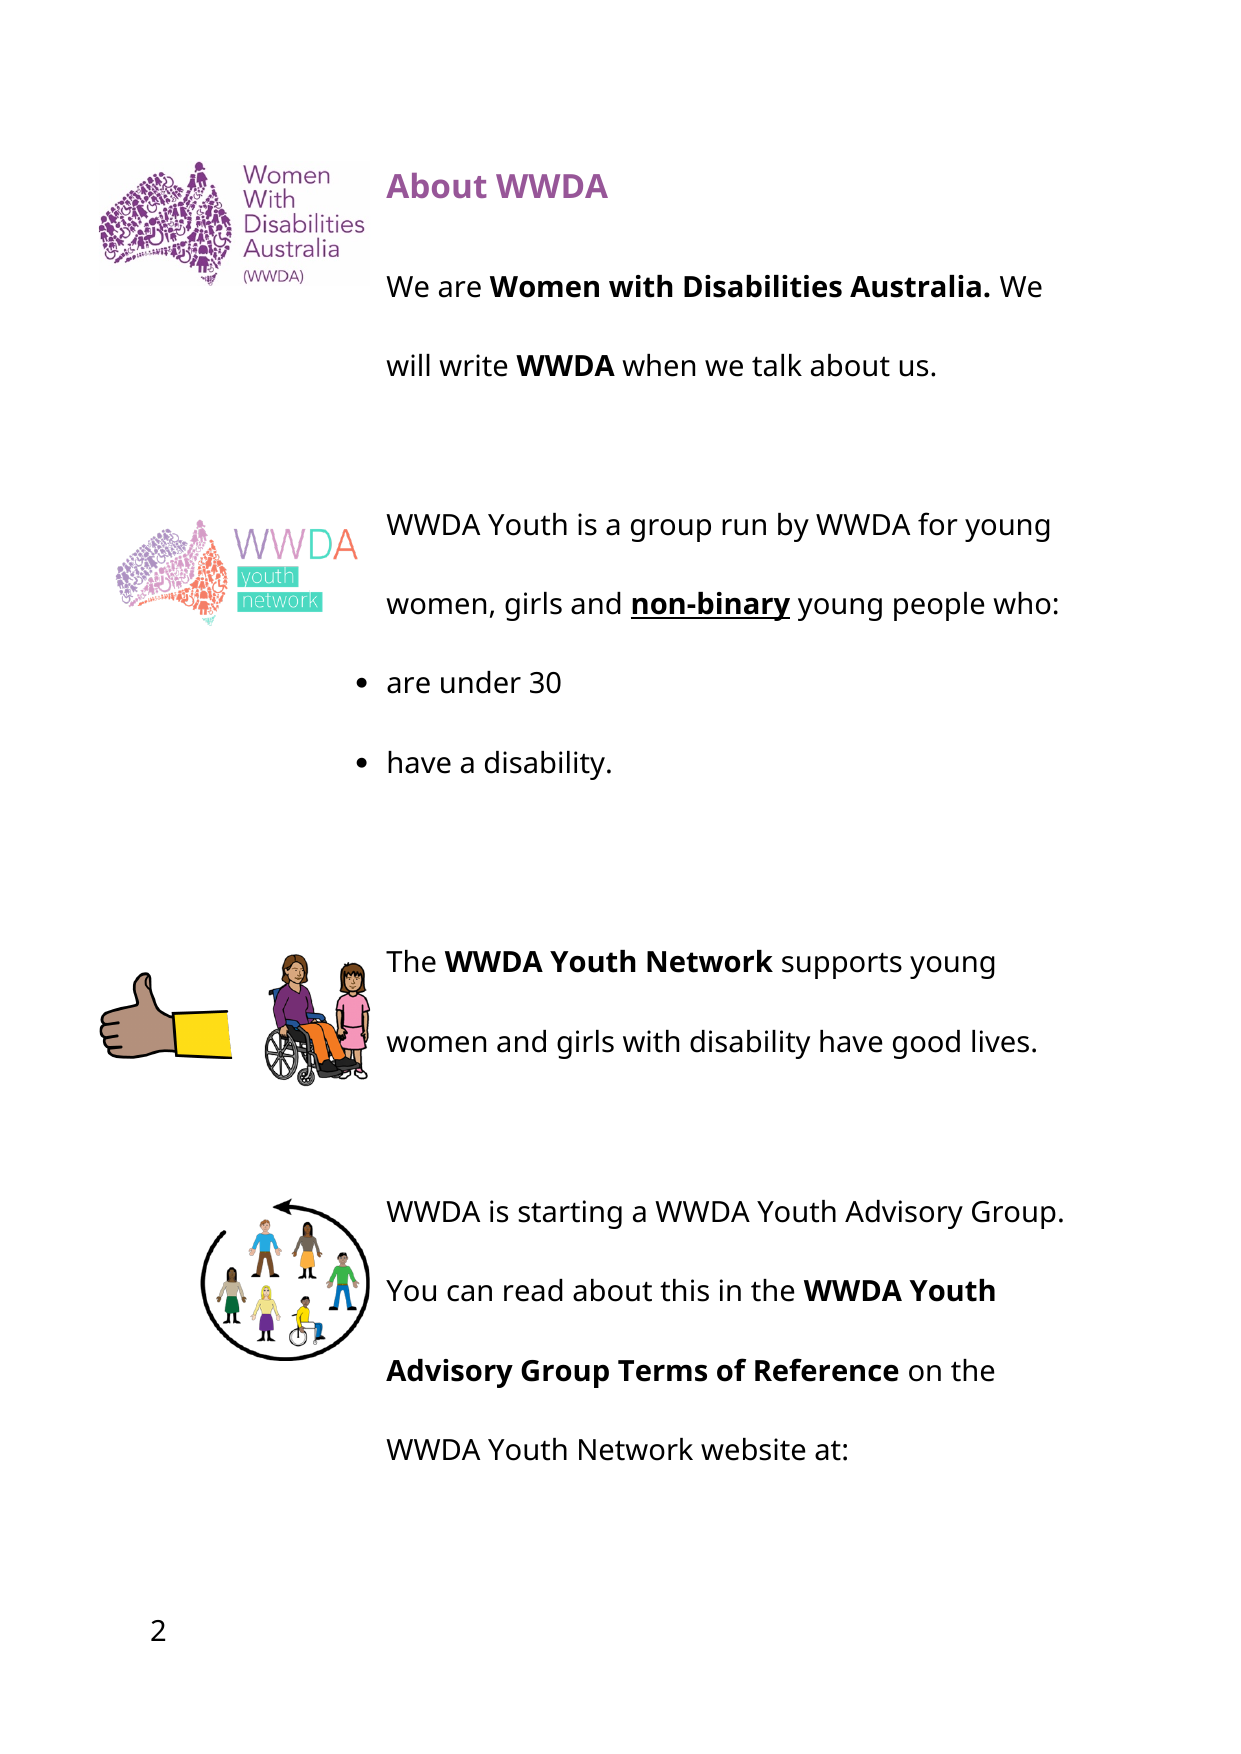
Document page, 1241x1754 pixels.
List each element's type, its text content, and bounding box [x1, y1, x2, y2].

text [386, 1270, 1090, 1469]
picture [256, 948, 371, 1098]
list have a disability. [357, 742, 1090, 843]
list are under 30 [357, 663, 1090, 702]
list WWDA is starting a WWDA Youth Advisory Group. [386, 1191, 1090, 1231]
subtitle About WWDA [386, 162, 1090, 208]
text The WWDA Youth Network supports young women and girls with disability have good lives. [386, 941, 1090, 1061]
text WWDA Youth is a group run by WWDA for young women, girls and non-binary young people who: [386, 504, 1090, 623]
picture [99, 972, 233, 1059]
text We are Women with Disabilities Australia. We will write WWDA when we talk about us. [386, 266, 1090, 385]
picture [98, 161, 371, 286]
picture [107, 504, 371, 640]
picture [200, 1198, 370, 1361]
